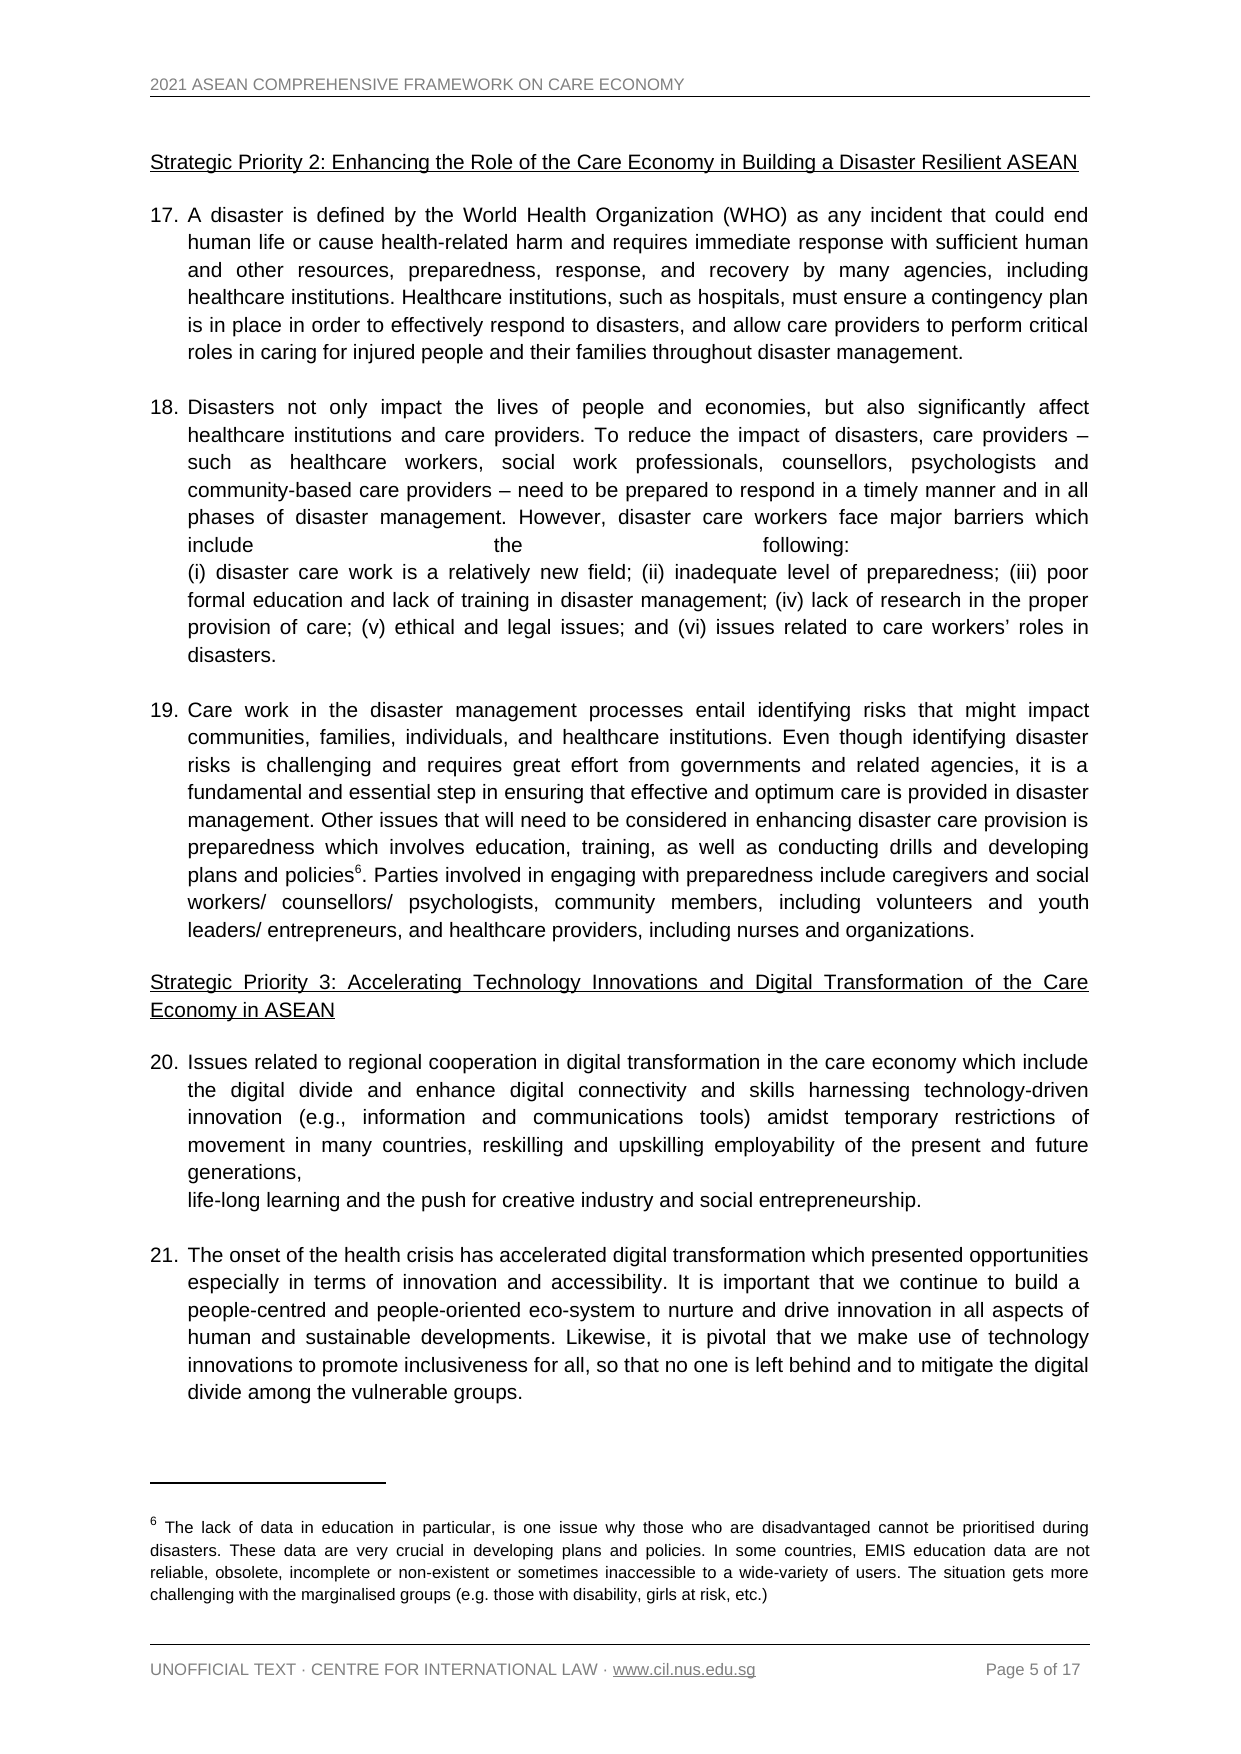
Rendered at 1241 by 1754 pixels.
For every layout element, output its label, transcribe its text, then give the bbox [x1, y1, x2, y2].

list Issues related to regional cooperation in digital transformation in the care economy which include the digital divide and enhance digital connectivity and skills harnessing technology-driven innovation (e.g., information and communications tools) amidst temporary restrictions of movement in many countries, reskilling and upskilling employability of the present and future generations, life-long learning and the push for creative industry and social entrepreneurship. [150, 1050, 1090, 1211]
list The onset of the health crisis has accelerated digital transformation which presented opportunities especially in terms of innovation and accessibility. It is important that we continue to build a people-centred and people-oriented eco-system to nurture and drive innovation in all aspects of human and sustainable developments. Likewise, it is pivotal that we make use of technology innovations to promote inclusiveness for all, so that no one is left behind and to mitigate the digital divide among the vulnerable groups. [150, 1242, 1090, 1404]
subtitle Strategic Priority 3: Accelerating Technology Innovations and Digital Transformation of the Care Economy in ASEAN [150, 970, 1090, 1021]
list A disaster is defined by the World Health Organization (WHO) as any incident that could end human life or cause health-related harm and requires immediate response with sufficient human and other resources, preparedness, response, and recovery by many agencies, including healthcare institutions. Healthcare institutions, such as hospitals, must ensure a contingency plan is in place in order to effectively respond to disasters, and allow care providers to perform critical roles in caring for injured people and their families throughout disaster management. [150, 202, 1090, 364]
list Care work in the disaster management processes entail identifying risks that might impact communities, families, individuals, and healthcare institutions. Even though identifying disaster risks is challenging and requires great effort from governments and related agencies, it is a fundamental and essential step in ensuring that effective and optimum care is provided in disaster management. Other issues that will need to be considered in enhancing disaster care provision is preparedness which involves education, training, as well as conducting drills and developing plans and policies. Parties involved in engaging with preparedness include caregivers and social workers/ counsellors/ psychologists, community members, including volunteers and youth leaders/ entrepreneurs, and healthcare providers, including nurses and organizations. [150, 697, 1090, 941]
subtitle Strategic Priority 2: Enhancing the Role of the Care Economy in Building a Disaster Resilient ASEAN [150, 150, 1090, 174]
list Disasters not only impact the lives of people and economies, but also significantly affect healthcare institutions and care providers. To reduce the impact of disasters, care providers – such as healthcare workers, social work professionals, counsellors, psychologists and community-based care providers – need to be prepared to respond in a timely manner and in all phases of disaster management. However, disaster care workers face major barriers which include the following: (i) disaster care work is a relatively new field; (ii) inadequate level of preparedness; (iii) poor formal education and lack of training in disaster management; (iv) lack of research in the proper provision of care; (v) ethical and legal issues; and (vi) issues related to care workers’ roles in disasters. [150, 395, 1090, 666]
